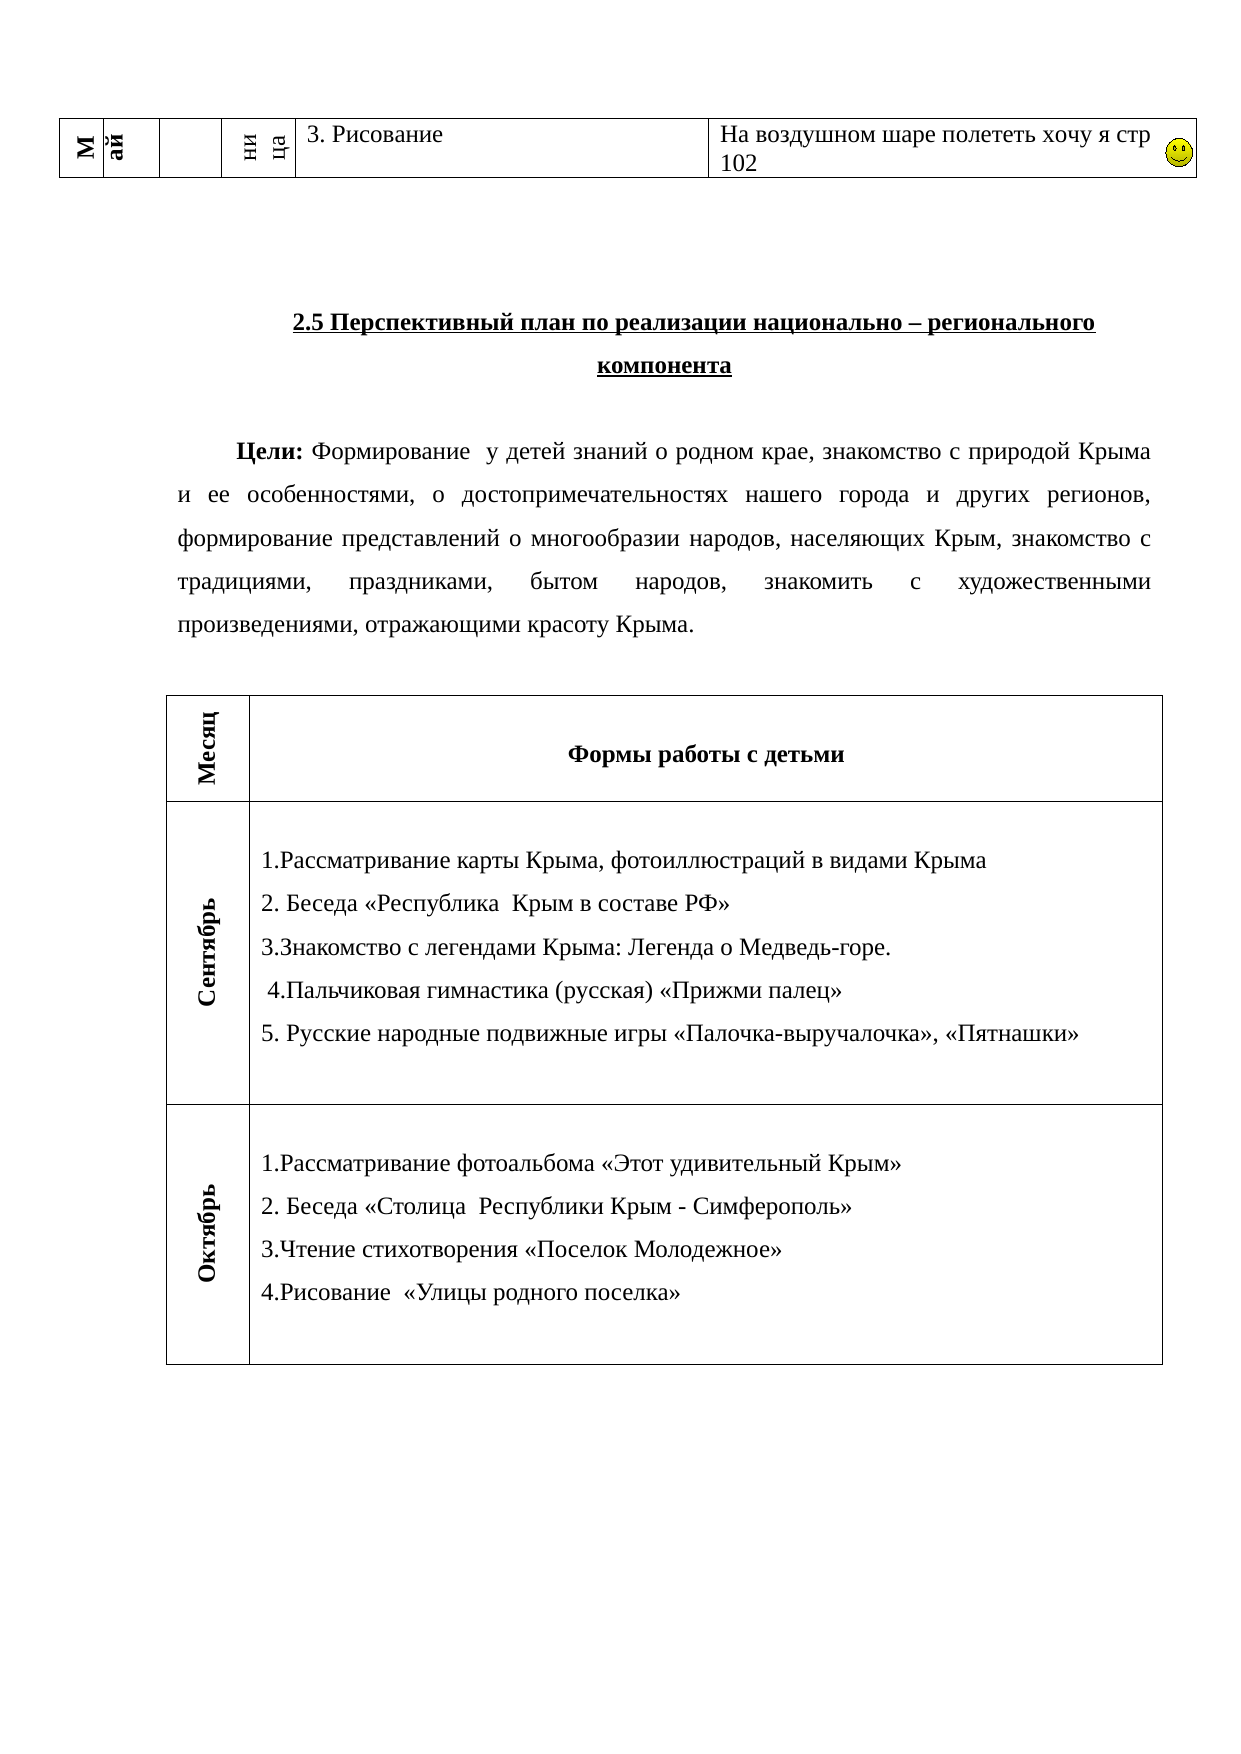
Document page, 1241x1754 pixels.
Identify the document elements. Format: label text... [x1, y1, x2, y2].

table_cell 1.Рассматривание фотоальбома «Этот удивительный Крым» 2. Беседа «Столица Республики Крым - Симферополь» 3.Чтение стихотворения «Поселок Молодежное» 4.Рисование «Улицы родного поселка» [250, 1105, 1162, 1364]
table_cell Октябрь [167, 1105, 249, 1364]
text Цели: Формирование у детей знаний о родном крае, знакомство с природой Крыма и ее особенностями, о достопримечательностях нашего города и других регионов, формирование представлений о многообразии народов, населяющих Крым, знакомство с традициями, праздниками, бытом народов, знакомить с художественными произведениями, отражающими красоту Крыма. [177, 436, 1152, 638]
text 2.5 Перспективный план по реализации национально – регионального компонента [177, 307, 1152, 379]
table_header Месяц [167, 696, 249, 801]
table_cell Сентябрь [167, 802, 249, 1104]
table_header Формы работы с детьми [250, 696, 1162, 801]
table_cell 1.Рассматривание карты Крыма, фотоиллюстраций в видами Крыма 2. Беседа «Республика Крым в составе РФ» 3.Знакомство с легендами Крыма: Легенда о Медведь-горе. 4.Пальчиковая гимнастика (русская) «Прижми палец» 5. Русские народные подвижные игры «Палочка-выручалочка», «Пятнашки» [250, 802, 1162, 1104]
table_cell На воздушном шаре полететь хочу я стр 102 [709, 119, 1196, 177]
table_cell 3. Рисование [296, 119, 708, 177]
